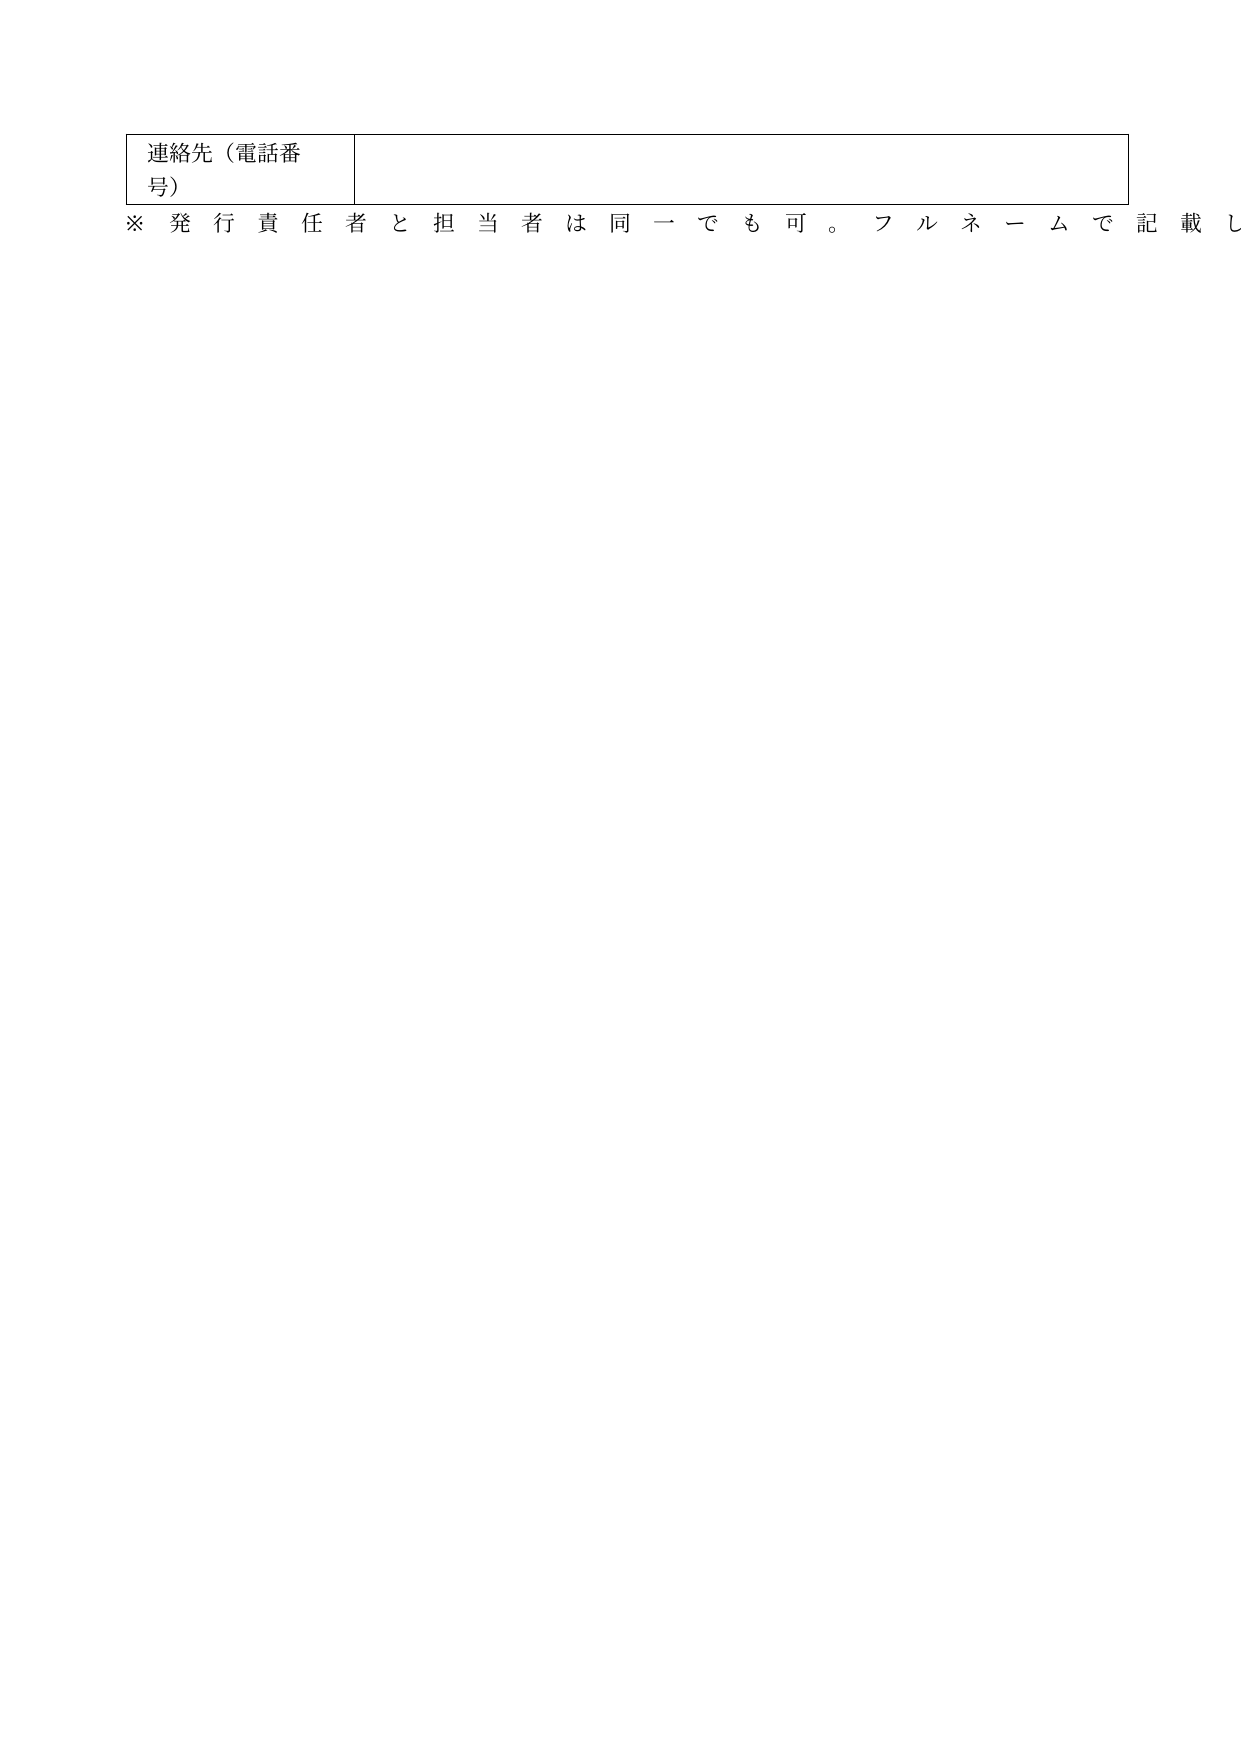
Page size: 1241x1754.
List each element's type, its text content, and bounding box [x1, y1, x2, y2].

text ※発行責任者と担当者は同一でも可。フルネームで記載してください。 [126, 205, 1114, 239]
table_cell 連絡先（電話番号） [127, 135, 354, 204]
table_cell [355, 135, 1128, 204]
